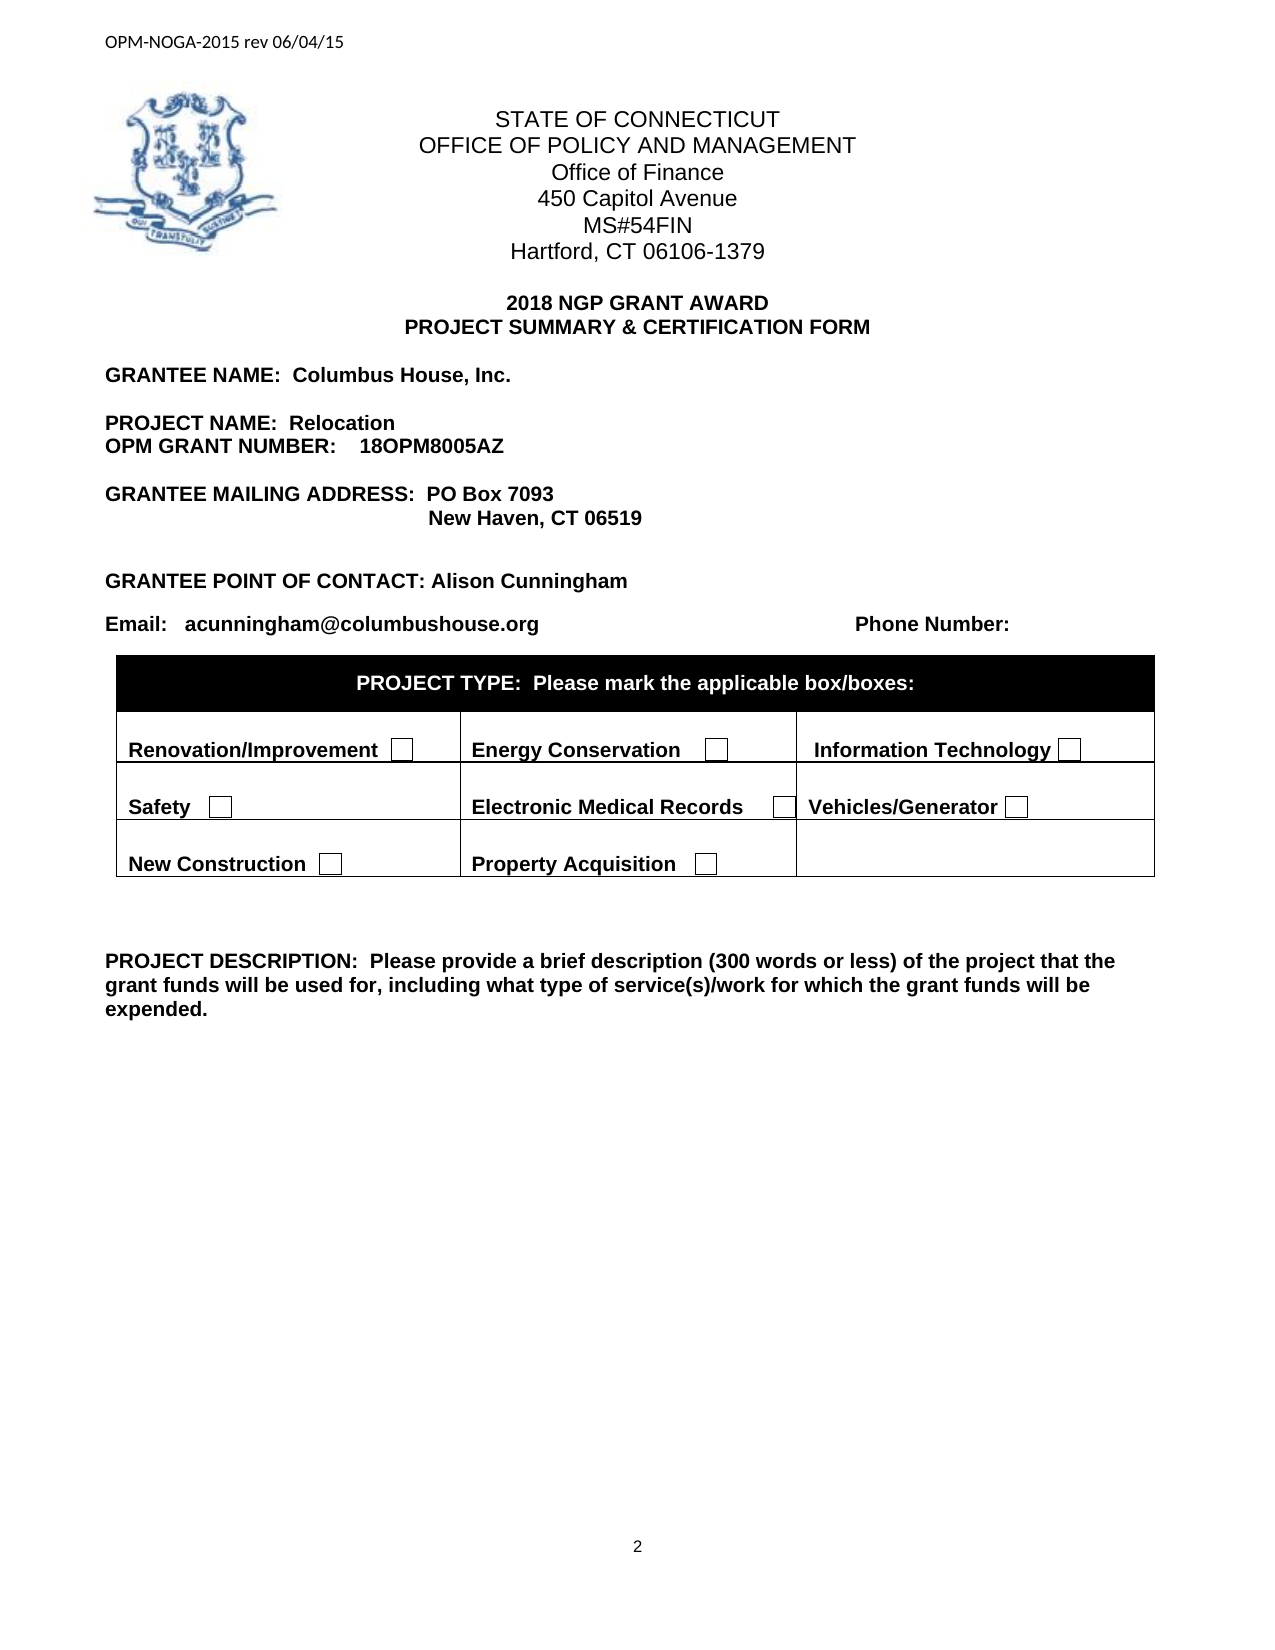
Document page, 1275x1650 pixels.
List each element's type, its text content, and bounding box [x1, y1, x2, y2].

table_cell Electronic Medical Records [461, 763, 796, 818]
table_cell Vehicles/Generator [797, 763, 1154, 818]
text MS#54FIN [105, 212, 1170, 238]
table_header PROJECT TYPE: Please mark the applicable box/boxes: [117, 656, 1154, 711]
table_cell Energy Conservation [461, 712, 796, 761]
text PROJECT SUMMARY & CERTIFICATION FORM [105, 314, 1170, 338]
table_cell Renovation/Improvement [117, 712, 460, 761]
text GRANTEE POINT OF CONTACT: Alison Cunningham [105, 568, 1170, 592]
text 450 Capitol Avenue [105, 185, 1170, 212]
text Office of Finance [105, 159, 1170, 185]
text OPM GRANT NUMBER: 18OPM8005AZ [105, 434, 1170, 458]
text Hartford, CT 06106-1379 [105, 238, 1170, 264]
text OFFICE OF POLICY AND MANAGEMENT [105, 132, 1170, 159]
table_cell Property Acquisition [461, 820, 796, 876]
text GRANTEE NAME: Columbus House, Inc. [105, 362, 1170, 386]
table_cell Information Technology [797, 712, 1154, 761]
picture [81, 81, 287, 269]
text New Haven, CT 06519 [105, 506, 1170, 530]
table_cell [797, 820, 1154, 876]
text GRANTEE MAILING ADDRESS: PO Box 7093 [105, 482, 1170, 506]
text PROJECT DESCRIPTION: Please provide a brief description (300 words or less) of the project that the grant funds will be used for, including what type of service(s)/work for which the grant funds will be expended. [105, 948, 1170, 1020]
table_cell Safety [117, 763, 460, 818]
text 2018 NGP GRANT AWARD [105, 291, 1170, 314]
text STATE OF CONNECTICUT [105, 106, 1170, 132]
text Email: acunningham@columbushouse.org Phone Number: [105, 612, 1170, 636]
text PROJECT NAME: Relocation [105, 410, 1170, 434]
table_cell New Construction [117, 820, 460, 876]
